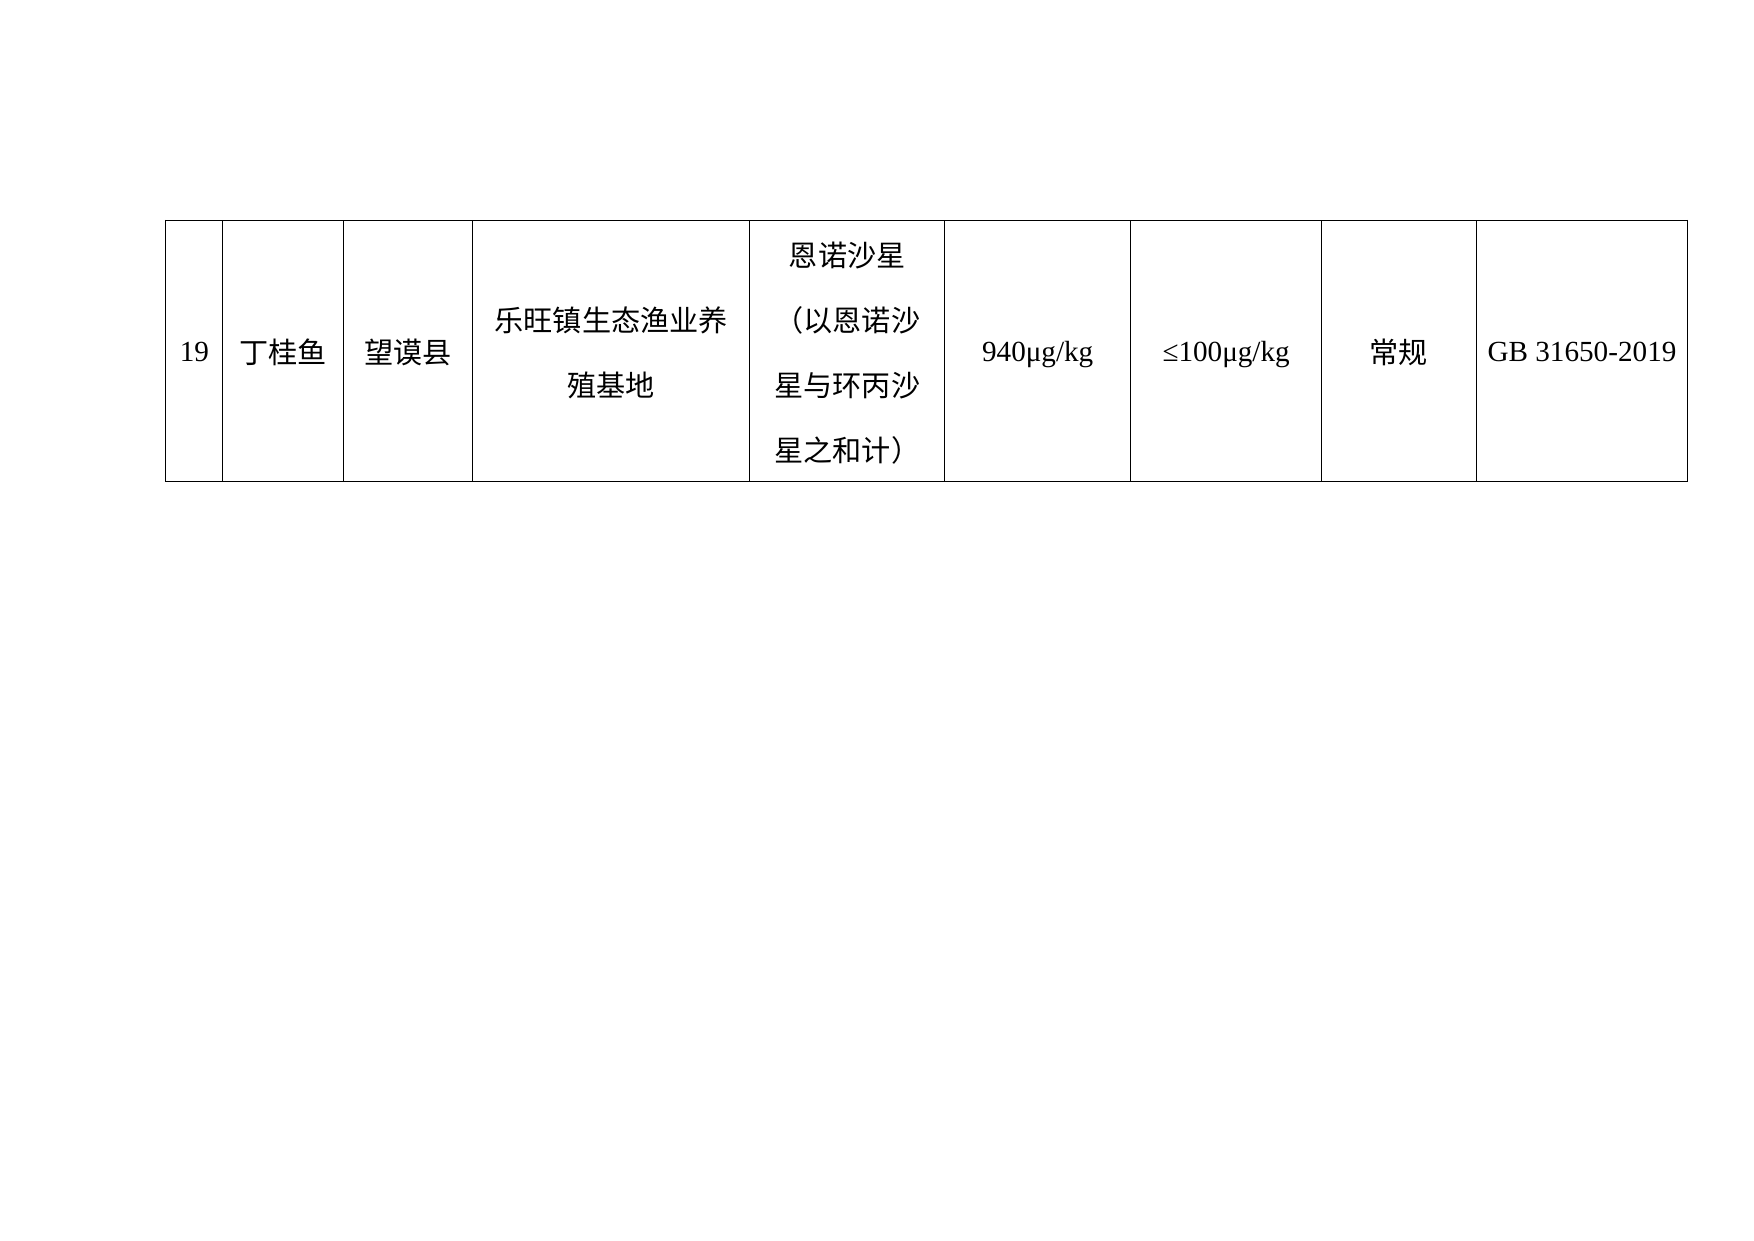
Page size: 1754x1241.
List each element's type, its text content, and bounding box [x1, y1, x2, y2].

table_cell GB 31650-2019 [1477, 221, 1687, 481]
table_cell 望谟县 [344, 221, 472, 481]
table_cell 940μg/kg [945, 221, 1130, 481]
table_cell 乐旺镇生态渔业养殖基地 [473, 221, 749, 481]
table_cell 丁桂鱼 [223, 221, 343, 481]
table_cell 恩诺沙星（以恩诺沙星与环丙沙星之和计） [750, 221, 944, 481]
table_cell 19 [166, 221, 222, 481]
table_cell ≤100μg/kg [1131, 221, 1321, 481]
table_cell 常规 [1322, 221, 1476, 481]
